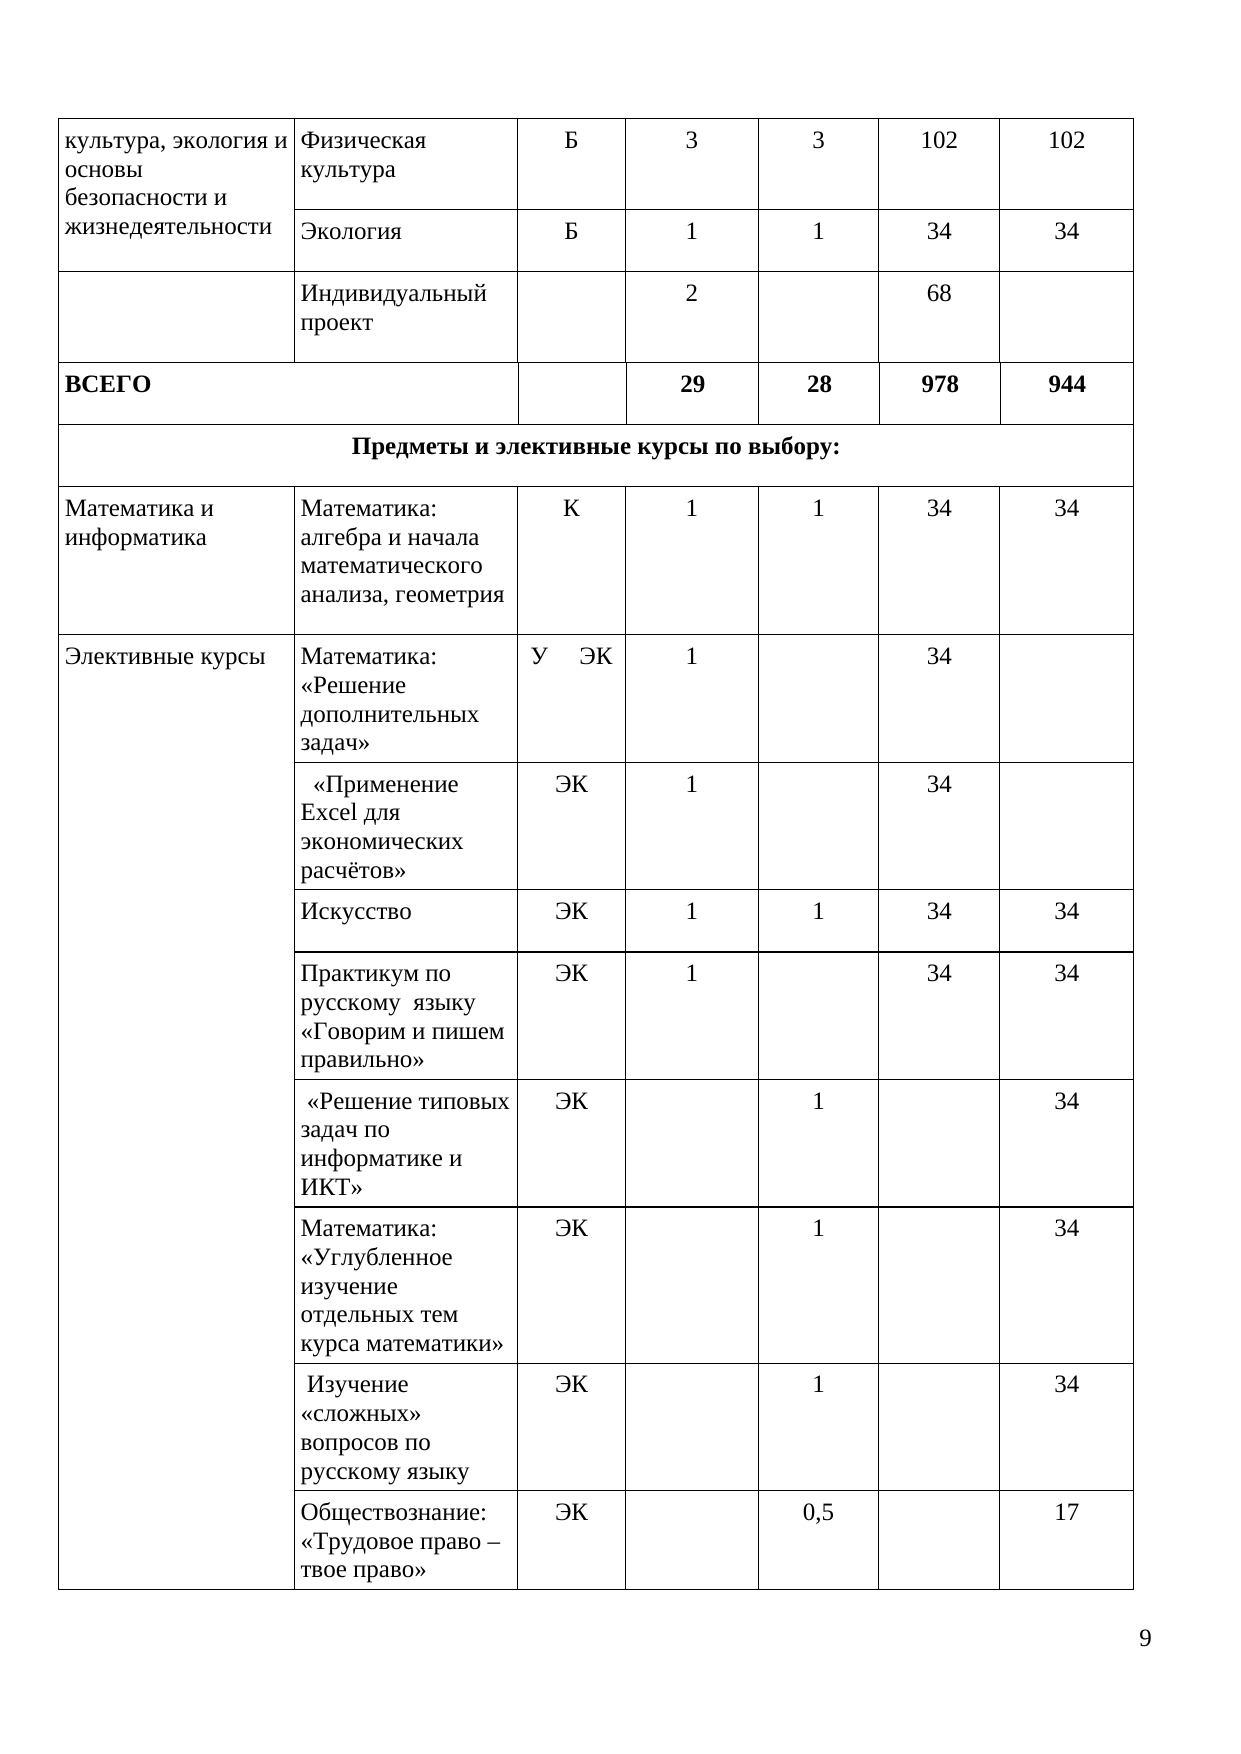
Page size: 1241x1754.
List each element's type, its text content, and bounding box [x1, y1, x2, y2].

table_cell Экология [295, 210, 517, 271]
table_cell ЭК [518, 1364, 625, 1490]
table_cell [759, 272, 878, 362]
table_cell [759, 763, 878, 889]
table_cell 1 [759, 487, 878, 634]
table_cell Б [518, 210, 625, 271]
table_cell К [518, 487, 625, 634]
table_cell 1 [626, 210, 758, 271]
table_cell 3 [759, 119, 878, 209]
table_cell 28 [759, 363, 879, 424]
table_cell 34 [879, 635, 999, 762]
table_cell 1 [626, 763, 758, 889]
table_cell «Решение типовых задач по информатике и ИКТ» [295, 1080, 517, 1206]
table_cell [1000, 635, 1133, 762]
table_cell У ЭК [518, 635, 625, 762]
table_cell 34 [879, 487, 999, 634]
table_cell «Применение Excel для экономических расчётов» [295, 763, 517, 889]
table_cell 1 [759, 1208, 878, 1363]
table_cell 17 [1000, 1491, 1133, 1589]
table_cell 1 [759, 890, 878, 951]
table_cell [626, 1080, 758, 1206]
table_cell [518, 272, 625, 362]
table_cell 29 [627, 363, 758, 424]
table_cell 1 [626, 953, 758, 1079]
table_cell [879, 1208, 999, 1363]
table_cell Практикум по русскому языку «Говорим и пишем правильно» [295, 953, 517, 1079]
table_cell 102 [1000, 119, 1133, 209]
table_cell 978 [880, 363, 1000, 424]
table_cell 944 [1001, 363, 1133, 424]
table_cell 102 [879, 119, 999, 209]
table_cell 34 [879, 763, 999, 889]
table_cell Математика и информатика [59, 487, 294, 634]
table_cell Элективные курсы [59, 635, 294, 1589]
table_cell 34 [1000, 1080, 1133, 1206]
table_cell Физическая культура [295, 119, 517, 209]
table_cell 34 [879, 210, 999, 271]
table_cell [1000, 272, 1133, 362]
table_cell 1 [626, 890, 758, 951]
table_cell ВСЕГО [59, 363, 518, 424]
table_cell 68 [879, 272, 999, 362]
table_cell ЭК [518, 890, 625, 951]
table_cell Обществознание: «Трудовое право – твое право» [295, 1491, 517, 1589]
table_cell Изучение «сложных» вопросов по русскому языку [295, 1364, 517, 1490]
table_cell 2 [626, 272, 758, 362]
table_cell [1000, 763, 1133, 889]
table_cell [59, 272, 294, 362]
table_cell 1 [759, 1364, 878, 1490]
table_cell 3 [626, 119, 758, 209]
table_cell [626, 1491, 758, 1589]
table_cell 0,5 [759, 1491, 878, 1589]
table_cell Математика: «Решение дополнительных задач» [295, 635, 517, 762]
table_cell 34 [879, 953, 999, 1079]
table_cell [519, 363, 626, 424]
table_cell 1 [626, 635, 758, 762]
table_cell [626, 1208, 758, 1363]
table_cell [59, 119, 294, 271]
table_cell 1 [759, 210, 878, 271]
table_cell ЭК [518, 763, 625, 889]
table_cell 34 [879, 890, 999, 951]
table_cell [626, 1364, 758, 1490]
table_cell [879, 1080, 999, 1206]
table_cell Искусство [295, 890, 517, 951]
table_cell [759, 635, 878, 762]
table_cell Индивидуальный проект [295, 272, 517, 362]
table_cell [759, 953, 878, 1079]
table_cell 34 [1000, 890, 1133, 951]
table_cell 34 [1000, 1208, 1133, 1363]
table_cell Б [518, 119, 625, 209]
table_cell ЭК [518, 953, 625, 1079]
table_cell Предметы и элективные курсы по выбору: [59, 425, 1133, 486]
table_cell 1 [626, 487, 758, 634]
table_cell [879, 1491, 999, 1589]
table_cell ЭК [518, 1208, 625, 1363]
table_cell Математика: алгебра и начала математического анализа, геометрия [295, 487, 517, 634]
table_cell ЭК [518, 1080, 625, 1206]
table_cell Математика: «Углубленное изучение отдельных тем курса математики» [295, 1208, 517, 1363]
table_cell 34 [1000, 210, 1133, 271]
table_cell 34 [1000, 953, 1133, 1079]
table_cell 1 [759, 1080, 878, 1206]
table_cell 34 [1000, 487, 1133, 634]
table_cell 34 [1000, 1364, 1133, 1490]
table_cell [879, 1364, 999, 1490]
table_cell ЭК [518, 1491, 625, 1589]
